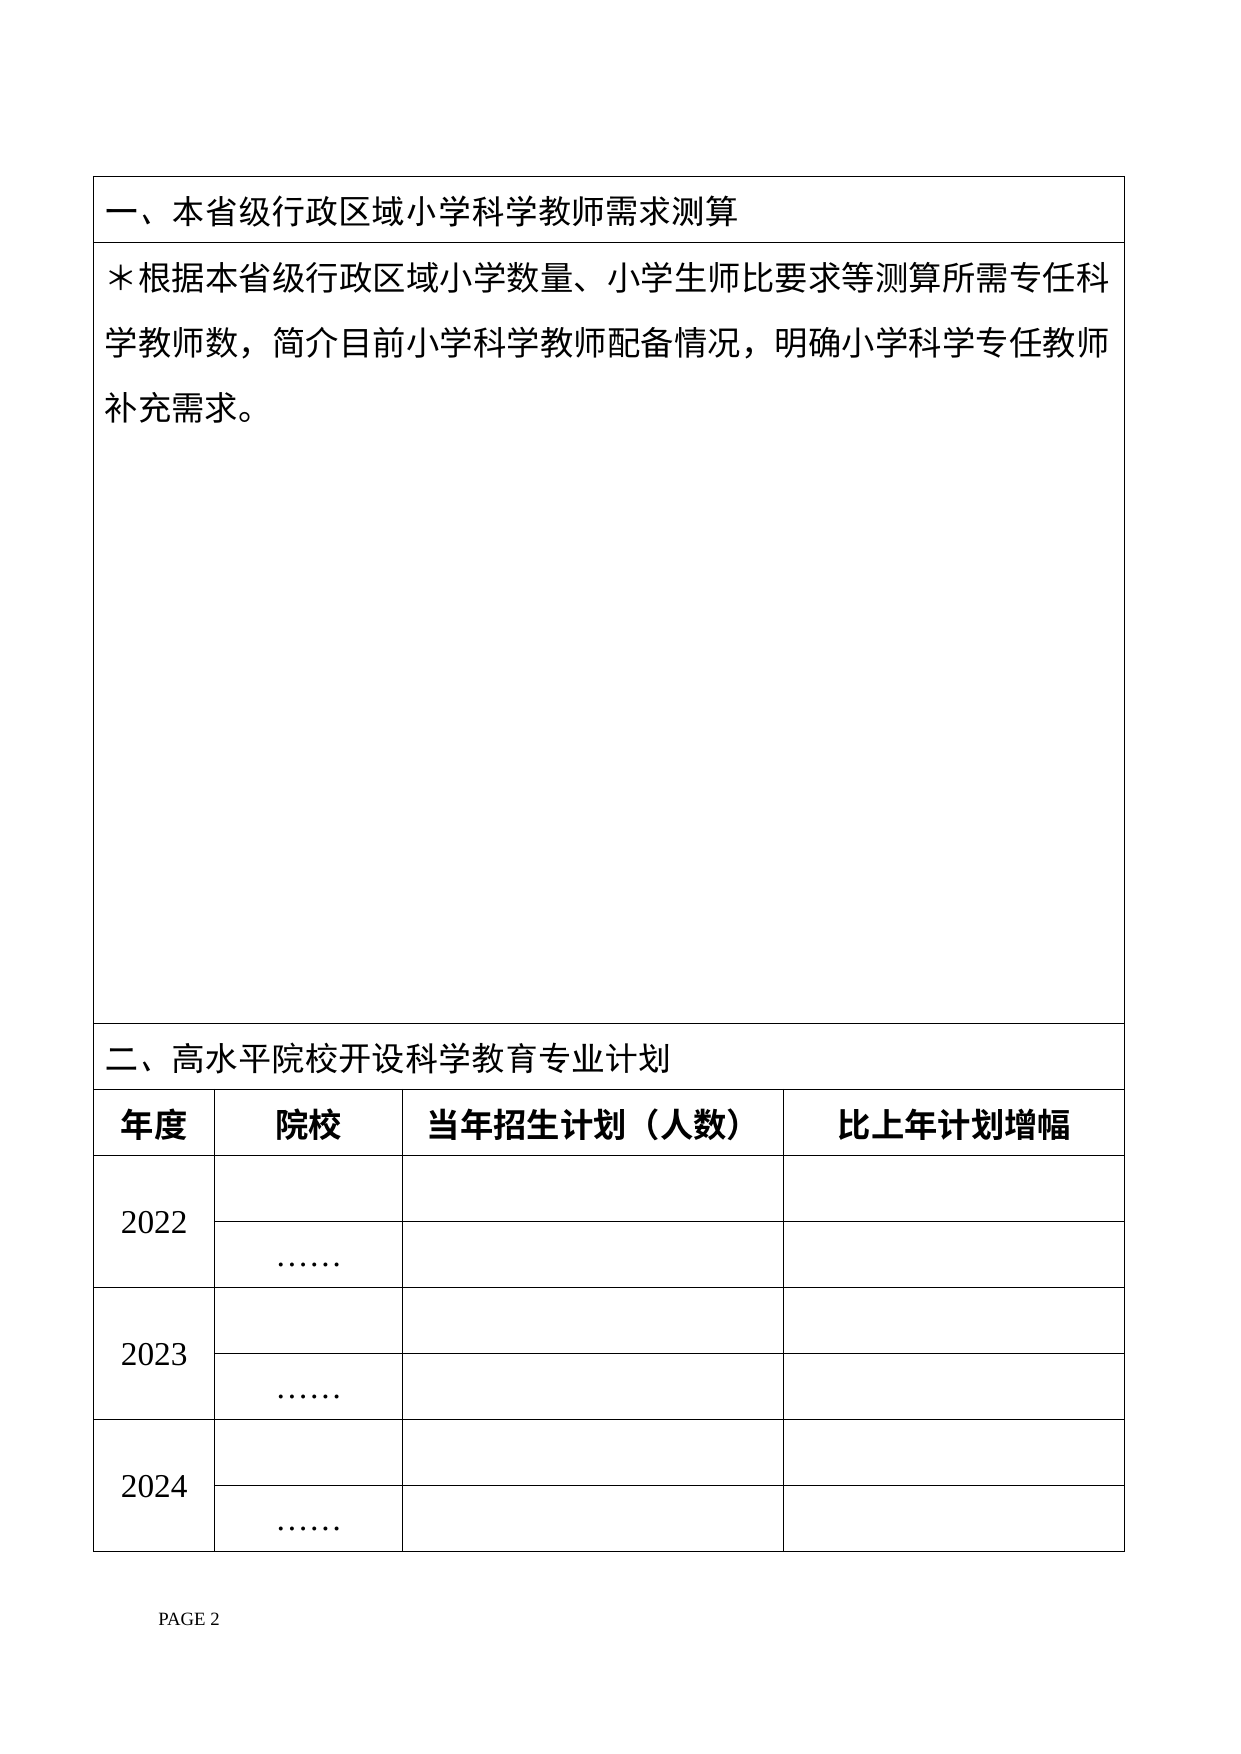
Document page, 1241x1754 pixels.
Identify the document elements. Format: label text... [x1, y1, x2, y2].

table_cell [215, 1288, 402, 1353]
table_cell [215, 1156, 402, 1221]
table_cell 2022 [94, 1156, 214, 1287]
table_cell [784, 1354, 1124, 1419]
table_header 一、本省级行政区域小学科学教师需求测算 [94, 177, 1124, 242]
table_cell 年度 [94, 1090, 214, 1155]
table_cell [784, 1486, 1124, 1551]
table_cell [784, 1222, 1124, 1287]
table_cell [403, 1420, 783, 1485]
table_cell 院校 [215, 1090, 402, 1155]
table_cell …… [215, 1486, 402, 1551]
table_cell [403, 1288, 783, 1353]
table_cell 当年招生计划（人数） [403, 1090, 783, 1155]
table_cell 2023 [94, 1288, 214, 1419]
table_cell 2024 [94, 1420, 214, 1551]
table_cell [403, 1486, 783, 1551]
table_cell …… [215, 1222, 402, 1287]
table_cell …… [215, 1354, 402, 1419]
table_cell 比上年计划增幅 [784, 1090, 1124, 1155]
table_cell [403, 1156, 783, 1221]
table_cell [784, 1420, 1124, 1485]
table_cell 二、高水平院校开设科学教育专业计划 [94, 1024, 1124, 1089]
table_cell [215, 1420, 402, 1485]
table_cell [403, 1354, 783, 1419]
table_cell [784, 1288, 1124, 1353]
table_cell [784, 1156, 1124, 1221]
table_cell [403, 1222, 783, 1287]
table_cell ＊根据本省级行政区域小学数量、小学生师比要求等测算所需专任科学教师数，简介目前小学科学教师配备情况，明确小学科学专任教师补充需求。 [94, 243, 1124, 1023]
